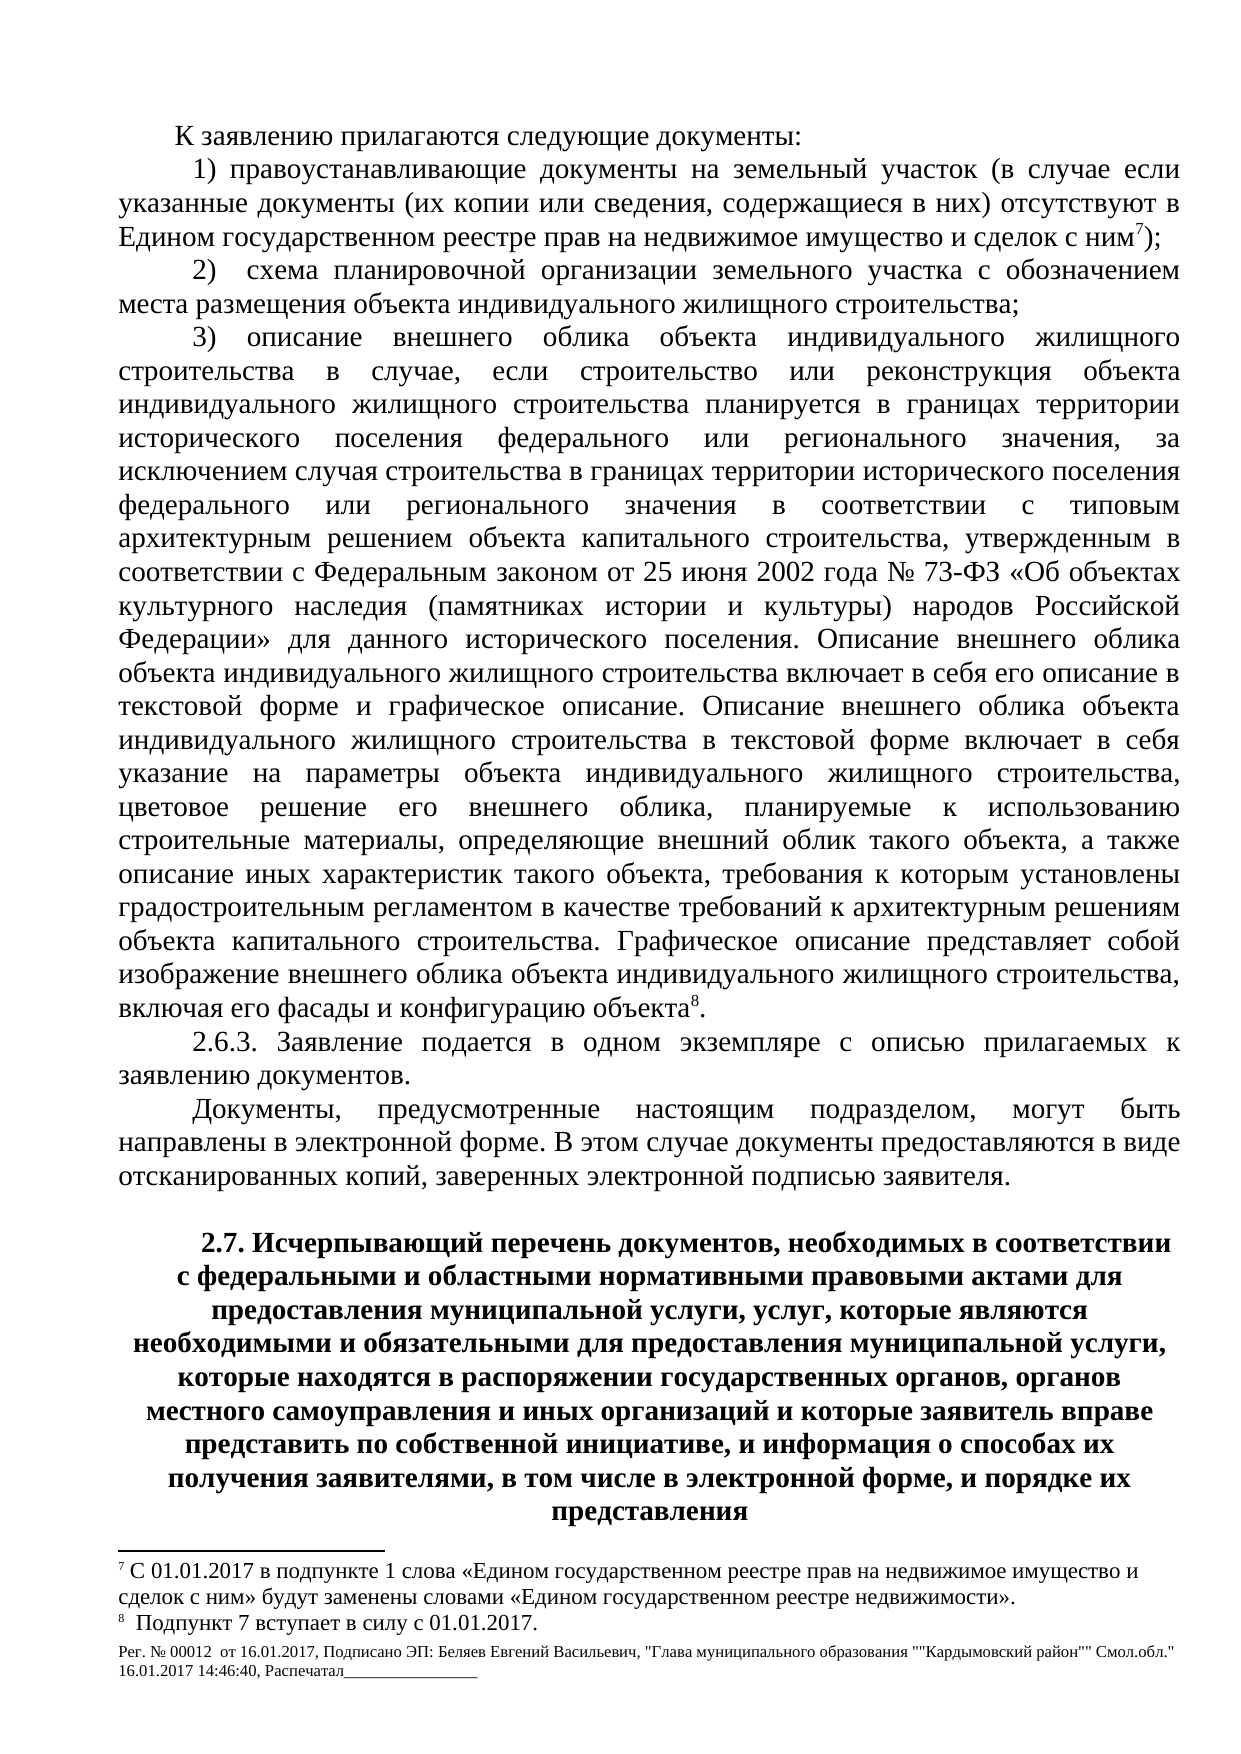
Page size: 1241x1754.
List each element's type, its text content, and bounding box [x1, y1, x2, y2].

text Документы, предусмотренные настоящим подразделом, могут быть направлены в электронной форме. В этом случае документы предоставляются в виде отсканированных копий, заверенных электронной подписью заявителя. [118, 1091, 1181, 1191]
text К заявлению прилагаются следующие документы: [118, 118, 1181, 152]
text 3) описание внешнего облика объекта индивидуального жилищного строительства в случае, если строительство или реконструкция объекта индивидуального жилищного строительства планируется в границах территории исторического поселения федерального или регионального значения, за исключением случая строительства в границах территории исторического поселения федерального или регионального значения в соответствии с типовым архитектурным решением объекта капитального строительства, утвержденным в соответствии с Федеральным законом от 25 июня 2002 года № 73-ФЗ «Об объектах культурного наследия (памятниках истории и культуры) народов Российской Федерации» для данного исторического поселения. Описание внешнего облика объекта индивидуального жилищного строительства включает в себя его описание в текстовой форме и графическое описание. Описание внешнего облика объекта индивидуального жилищного строительства в текстовой форме включает в себя указание на параметры объекта индивидуального жилищного строительства, цветовое решение его внешнего облика, планируемые к использованию строительные материалы, определяющие внешний облик такого объекта, а также описание иных характеристик такого объекта, требования к которым установлены градостроительным регламентом в качестве требований к архитектурным решениям объекта капитального строительства. Графическое описание представляет собой изображение внешнего облика объекта индивидуального жилищного строительства, включая его фасады и конфигурацию объекта. [118, 319, 1181, 1024]
text 1) правоустанавливающие документы на земельный участок (в случае если указанные документы (их копии или сведения, содержащиеся в них) отсутствуют в Едином государственном реестре прав на недвижимое имущество и сделок с ним); [118, 152, 1181, 252]
text 2.6.3. Заявление подается в одном экземпляре с описью прилагаемых к заявлению документов. [118, 1024, 1181, 1091]
text 2.7. Исчерпывающий перечень документов, необходимых в соответствии с федеральными и областными нормативными правовыми актами для предоставления муниципальной услуги, услуг, которые являются необходимыми и обязательными для предоставления муниципальной услуги, которые находятся в распоряжении государственных органов, органов местного самоуправления и иных организаций и которые заявитель вправе представить по собственной инициативе, и информация о способах их получения заявителями, в том числе в электронной форме, и порядке их представления [118, 1225, 1181, 1527]
text 2) схема планировочной организации земельного участка с обозначением места размещения объекта индивидуального жилищного строительства; [118, 252, 1181, 319]
